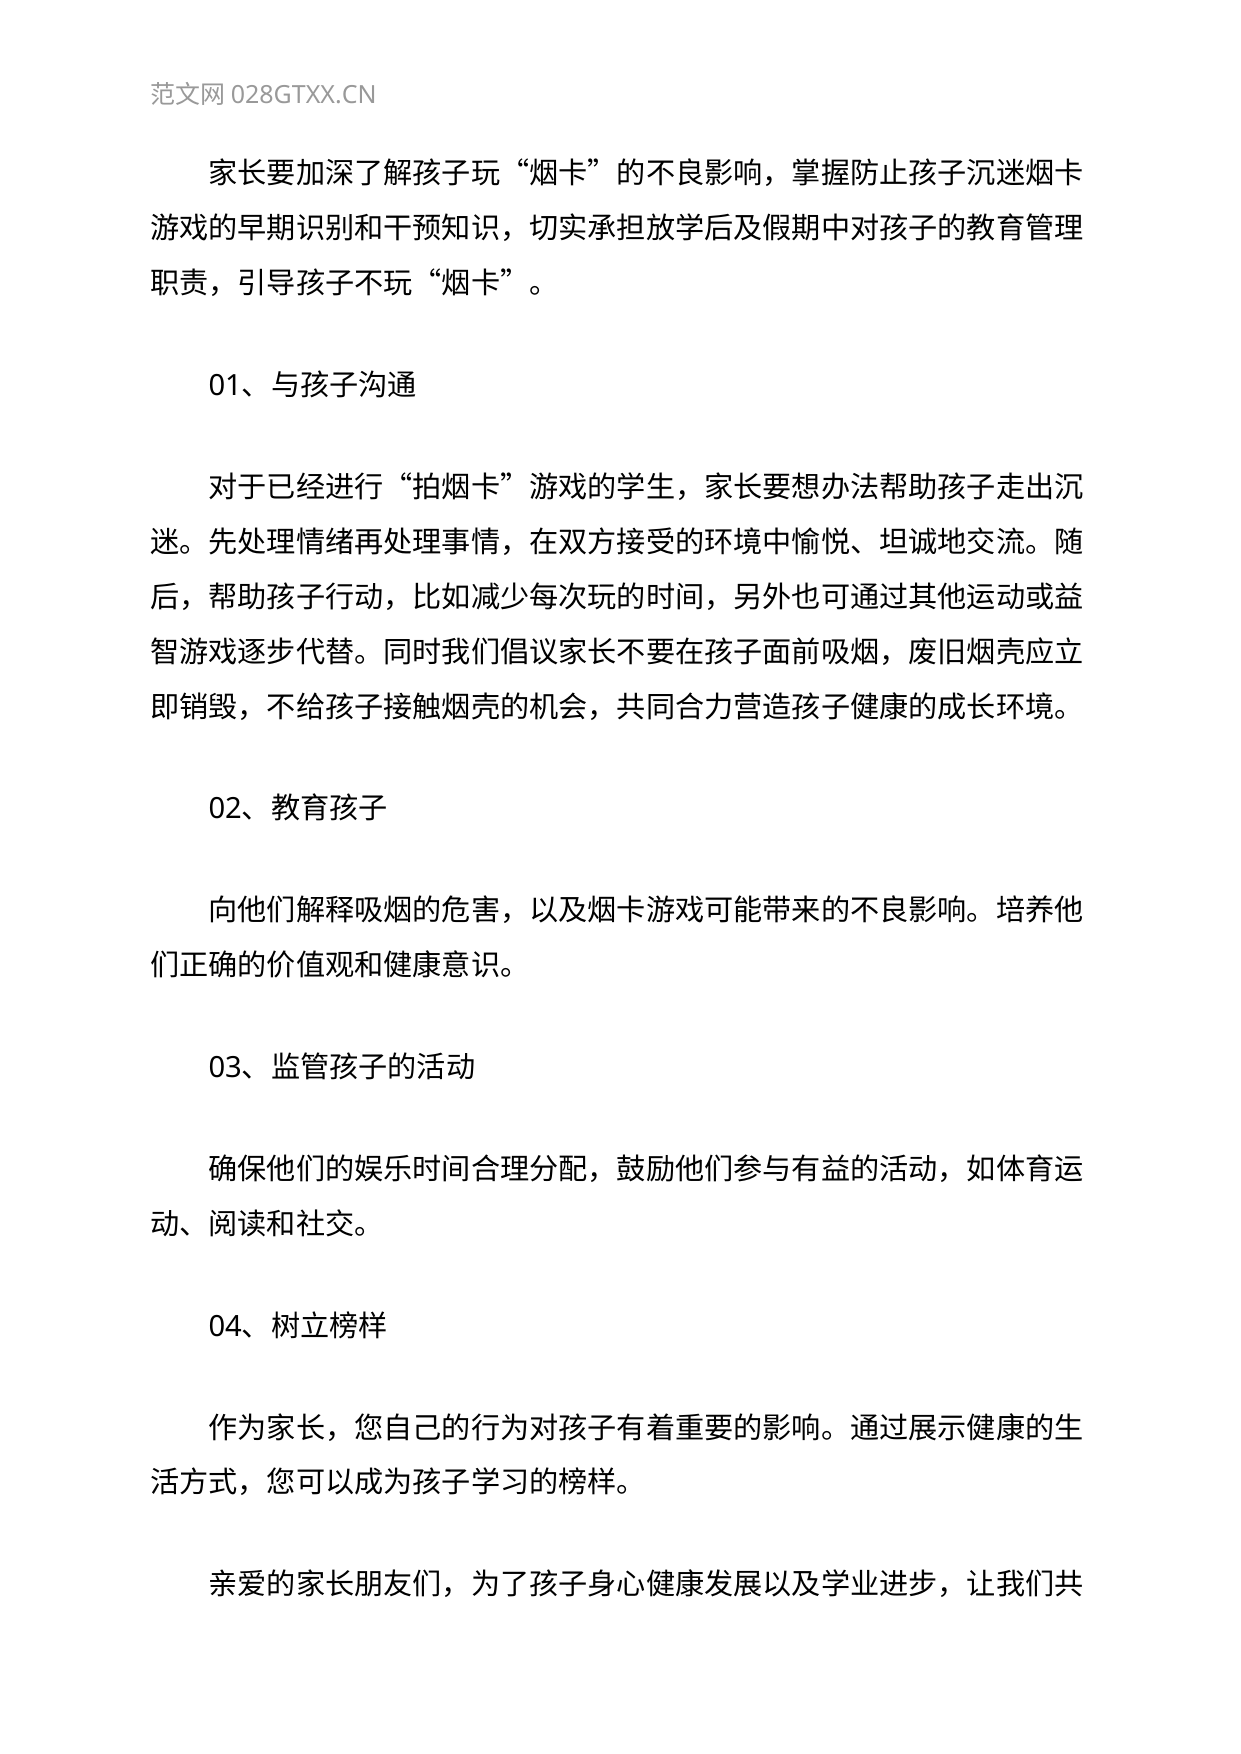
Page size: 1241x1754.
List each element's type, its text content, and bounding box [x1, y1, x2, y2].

text 04、树立榜样 [150, 1302, 1090, 1344]
text 确保他们的娱乐时间合理分配，鼓励他们参与有益的活动，如体育运动、阅读和社交。 [150, 1146, 1090, 1243]
text 02、教育孩子 [150, 785, 1090, 827]
text 作为家长，您自己的行为对孩子有着重要的影响。通过展示健康的生活方式，您可以成为孩子学习的榜样。 [150, 1404, 1090, 1501]
text 03、监管孩子的活动 [150, 1043, 1090, 1086]
text 01、与孩子沟通 [150, 362, 1090, 404]
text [150, 1561, 1090, 1603]
text 家长要加深了解孩子玩“烟卡”的不良影响，掌握防止孩子沉迷烟卡游戏的早期识别和干预知识，切实承担放学后及假期中对孩子的教育管理职责，引导孩子不玩“烟卡”。 [150, 150, 1090, 302]
text 对于已经进行“拍烟卡”游戏的学生，家长要想办法帮助孩子走出沉迷。先处理情绪再处理事情，在双方接受的环境中愉悦、坦诚地交流。随后，帮助孩子行动，比如减少每次玩的时间，另外也可通过其他运动或益智游戏逐步代替。同时我们倡议家长不要在孩子面前吸烟，废旧烟壳应立即销毁，不给孩子接触烟壳的机会，共同合力营造孩子健康的成长环境。 [150, 463, 1090, 725]
text 向他们解释吸烟的危害，以及烟卡游戏可能带来的不良影响。培养他们正确的价值观和健康意识。 [150, 887, 1090, 984]
